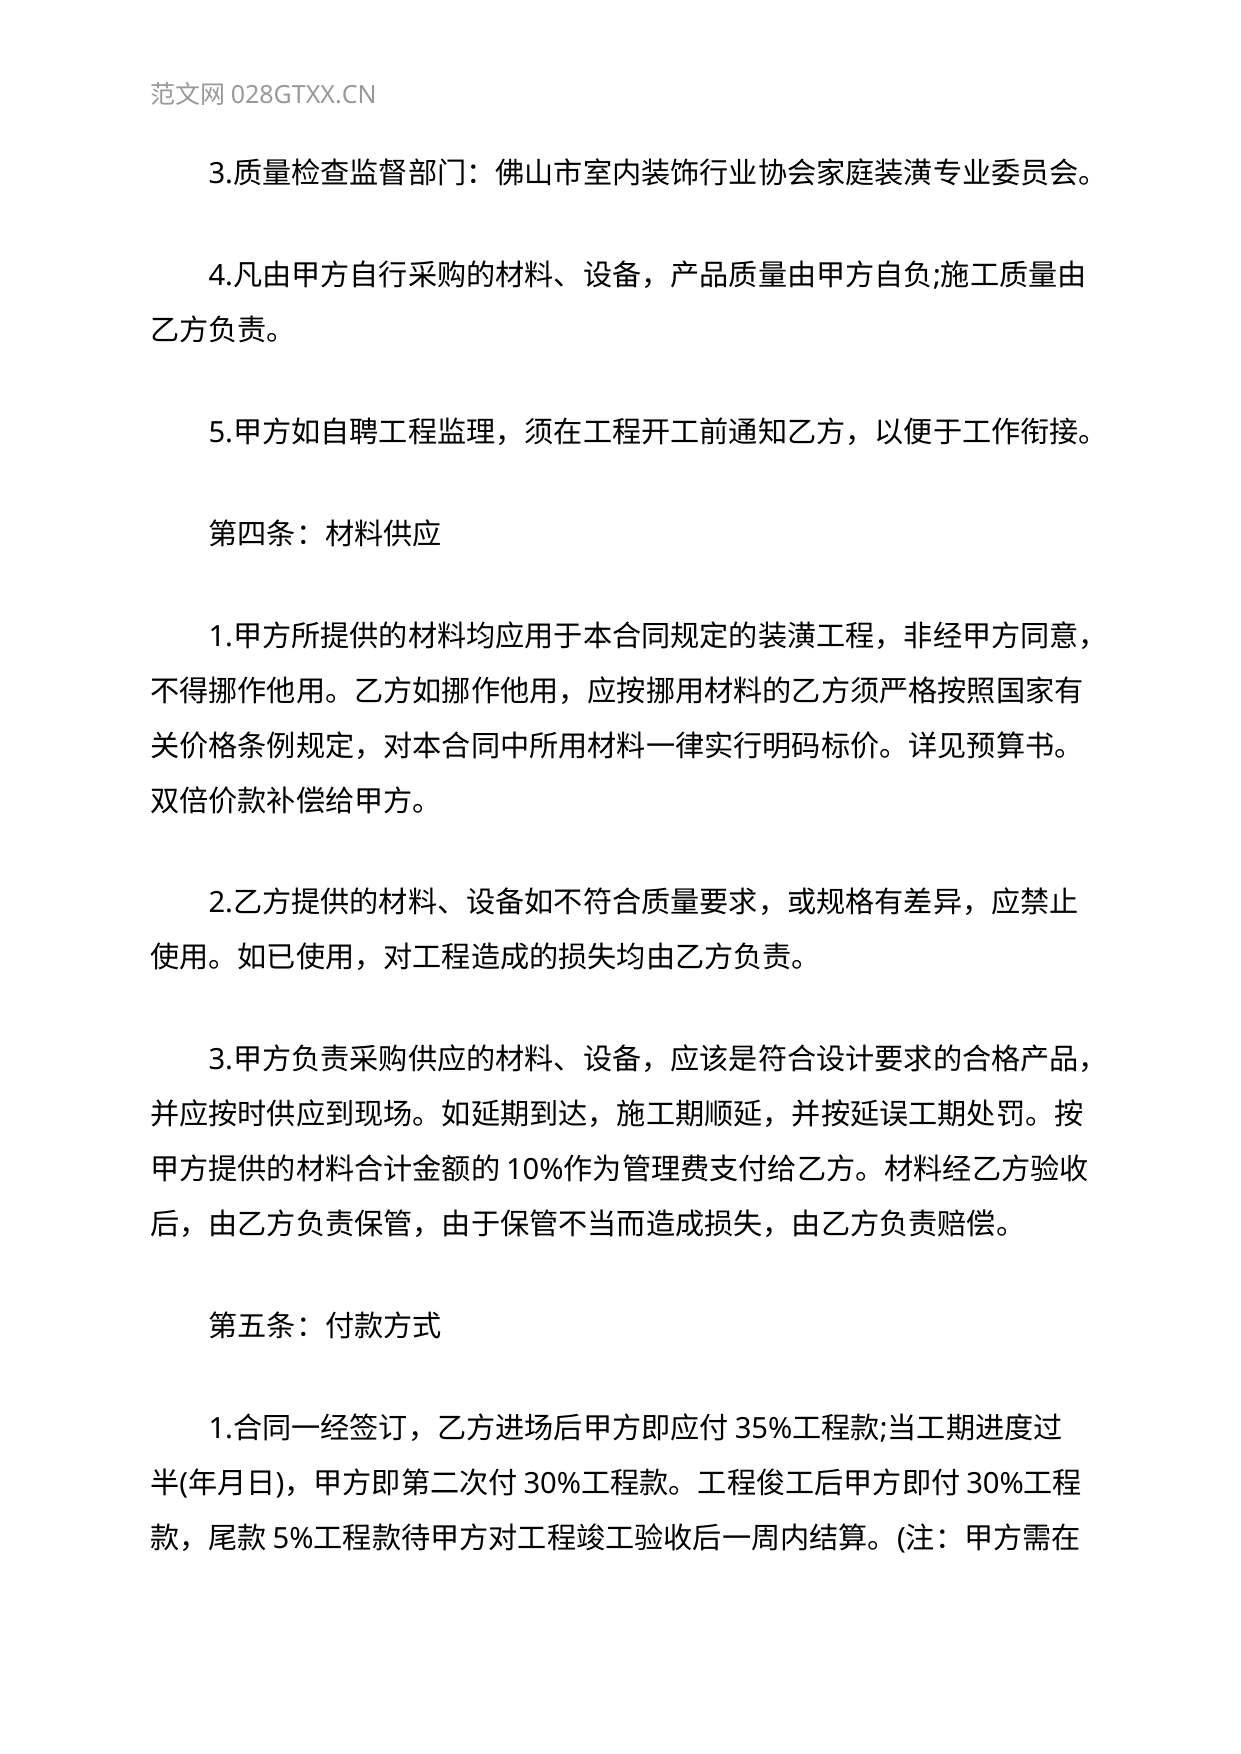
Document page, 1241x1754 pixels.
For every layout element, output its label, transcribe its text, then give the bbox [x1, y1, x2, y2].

text 4.凡由甲方自行采购的材料、设备，产品质量由甲方自负;施工质量由乙方负责。 [150, 252, 1090, 349]
text 第五条：付款方式 [150, 1302, 1090, 1345]
text 2.乙方提供的材料、设备如不符合质量要求，或规格有差异，应禁止使用。如已使用，对工程造成的损失均由乙方负责。 [150, 879, 1090, 976]
text 5.甲方如自聘工程监理，须在工程开工前通知乙方，以便于工作衔接。 [150, 409, 1090, 451]
text 3.甲方负责采购供应的材料、设备，应该是符合设计要求的合格产品，并应按时供应到现场。如延期到达，施工期顺延，并按延误工期处罚。按甲方提供的材料合计金额的10%作为管理费支付给乙方。材料经乙方验收后，由乙方负责保管，由于保管不当而造成损失，由乙方负责赔偿。 [150, 1036, 1090, 1243]
text 1.甲方所提供的材料均应用于本合同规定的装潢工程，非经甲方同意，不得挪作他用。乙方如挪作他用，应按挪用材料的乙方须严格按照国家有关价格条例规定，对本合同中所用材料一律实行明码标价。详见预算书。双倍价款补偿给甲方。 [150, 612, 1090, 819]
text 第四条：材料供应 [150, 511, 1090, 553]
text 3.质量检查监督部门：佛山市室内装饰行业协会家庭装潢专业委员会。 [150, 150, 1090, 192]
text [150, 1404, 1090, 1557]
